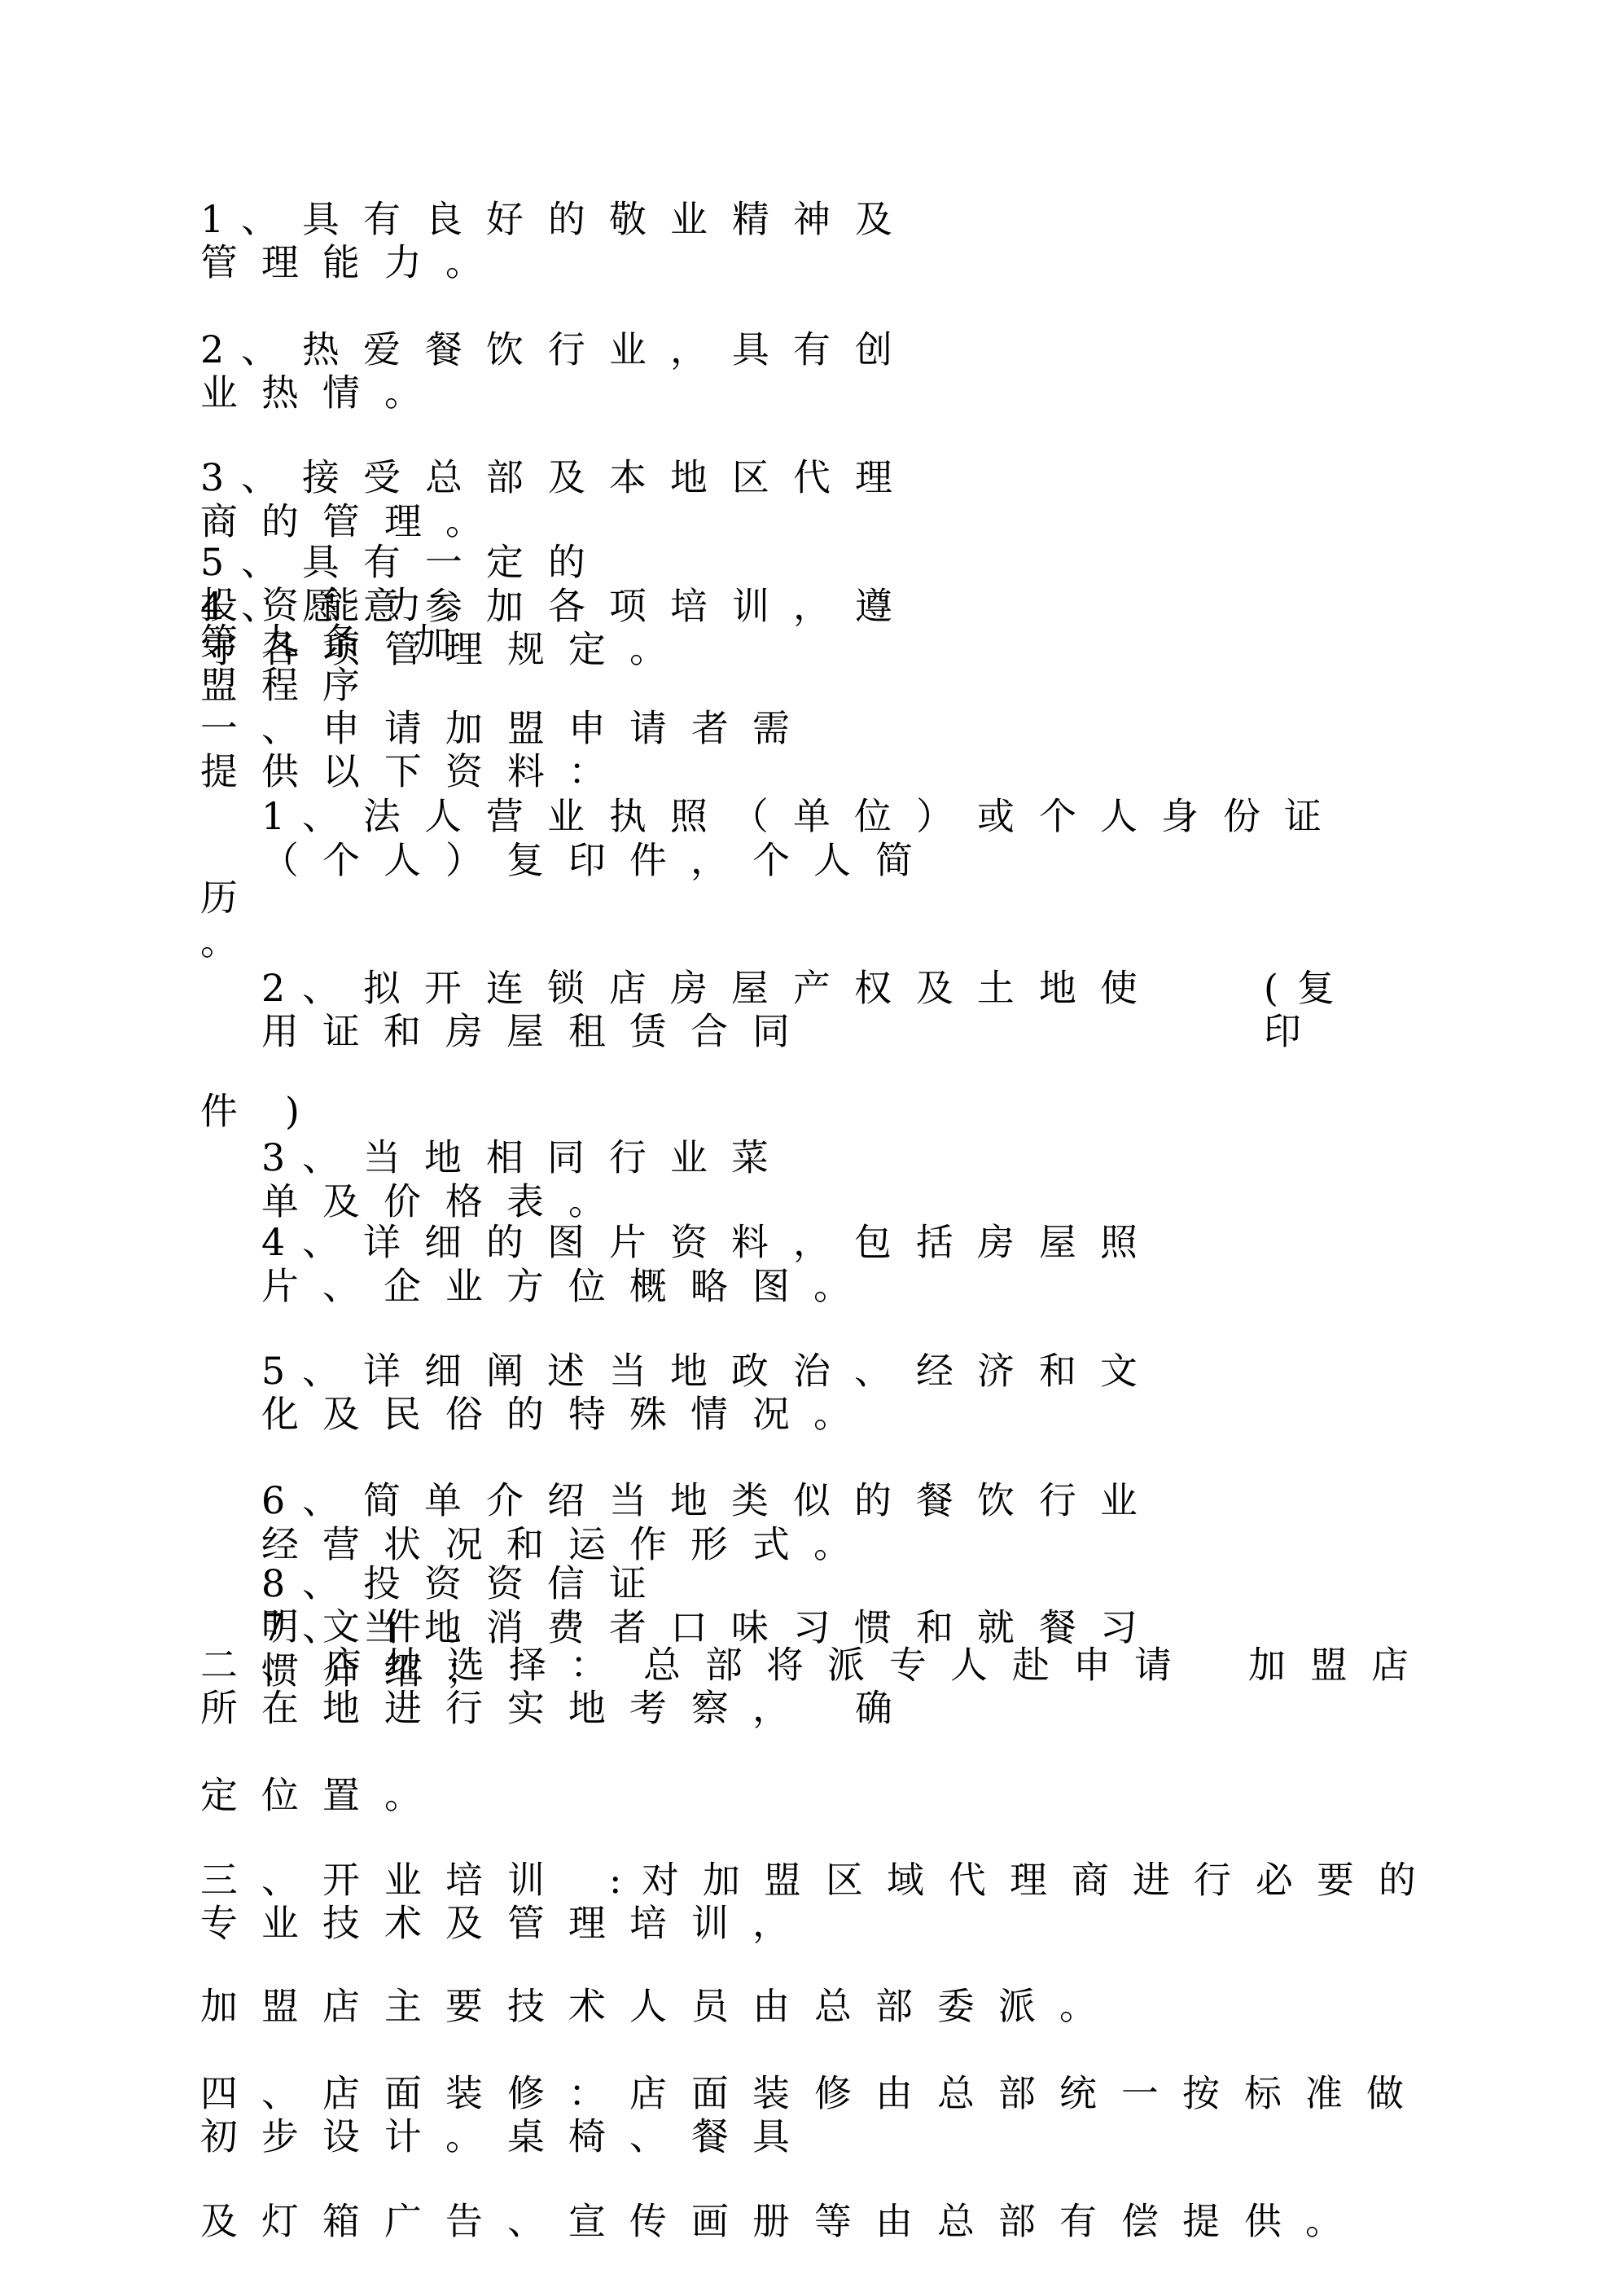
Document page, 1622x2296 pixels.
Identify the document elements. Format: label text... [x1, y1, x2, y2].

text 7 、 当 地 消 费 者 口 味 习 惯 和 就 餐 习 惯 介 绍 ； [669, 1606, 1191, 1644]
text 3 、 接 受 总 部 及 本 地 区 代 理 商 的 管 理 。 [200, 456, 944, 543]
text 2 、 拟 开 连 锁 店 房 屋 产 权 及 土 地 使 用 证 和 房 屋 租 赁 合 同 [261, 967, 1155, 1053]
text 3 、 当 地 相 同 行 业 菜 单 及 价 格 表 。 [261, 1136, 818, 1221]
text 历 。 [200, 876, 269, 964]
text 第 九 条 加 盟 程 序 [200, 621, 486, 707]
text 6 、 简 单 介 绍 当 地 类 似 的 餐 饮 行 业 经 营 状 况 和 运 作 形 式 。 [261, 1479, 1191, 1566]
text 2 、 热 爱 餐 饮 行 业 ， 具 有 创 业 热 情 。 [200, 327, 944, 415]
text 1 、 具 有 良 好 的 敬 业 精 神 及 管 理 能 力 。 [200, 198, 944, 284]
text 5 、 具 有 一 定 的 投 资 能 力 。 [200, 541, 646, 627]
text 加 盟 店 主 要 技 术 人 员 由 总 部 委 派 。 [200, 1985, 1421, 2028]
text 一 、 申 请 加 盟 申 请 者 需 提 供 以 下 资 料 ： [200, 707, 829, 793]
text ( 复 印 [1264, 967, 1366, 1053]
text 四 、 店 面 装 修 ： 店 面 装 修 由 总 部 统 一 按 标 准 做 初 步 设 计 。 桌 椅 、 餐 具 [200, 2071, 1421, 2158]
text 1 、 法 人 营 业 执 照 （ 单 位 ） 或 个 人 身 份 证 （ 个 人 ） 复 印 件 ， 个 人 简 [261, 795, 1341, 882]
text 4 、 愿 意 参 加 各 项 培 训 ， 遵 守 各 项 管 理 规 定 。 [486, 584, 944, 671]
text 三 、 开 业 培 训 : 对 加 盟 区 域 代 理 商 进 行 必 要 的 专 业 技 术 及 管 理 培 训 ， [200, 1859, 1421, 1945]
text 5 、 详 细 阐 述 当 地 政 治 、 经 济 和 文 化 及 民 俗 的 特 殊 情 况 。 [261, 1350, 1191, 1436]
text 8 、 投 资 资 信 证 明 文 件 。 [261, 1562, 669, 1644]
text 4 、 详 细 的 图 片 资 料 ， 包 括 房 屋 照 片 、 企 业 方 位 概 略 图 。 [261, 1221, 1191, 1308]
text 二 、 店 址 选 择 ： 总 部 将 派 专 人 赴 申 请 加 盟 店 所 在 地 进 行 实 地 考 察 ， 确 [200, 1644, 1421, 1730]
text 定 位 置 。 [200, 1773, 1421, 1817]
text 及 灯 箱 广 告 、 宣 传 画 册 等 由 总 部 有 偿 提 供 。 [200, 2200, 1421, 2243]
text 件 ) [200, 1090, 1155, 1133]
